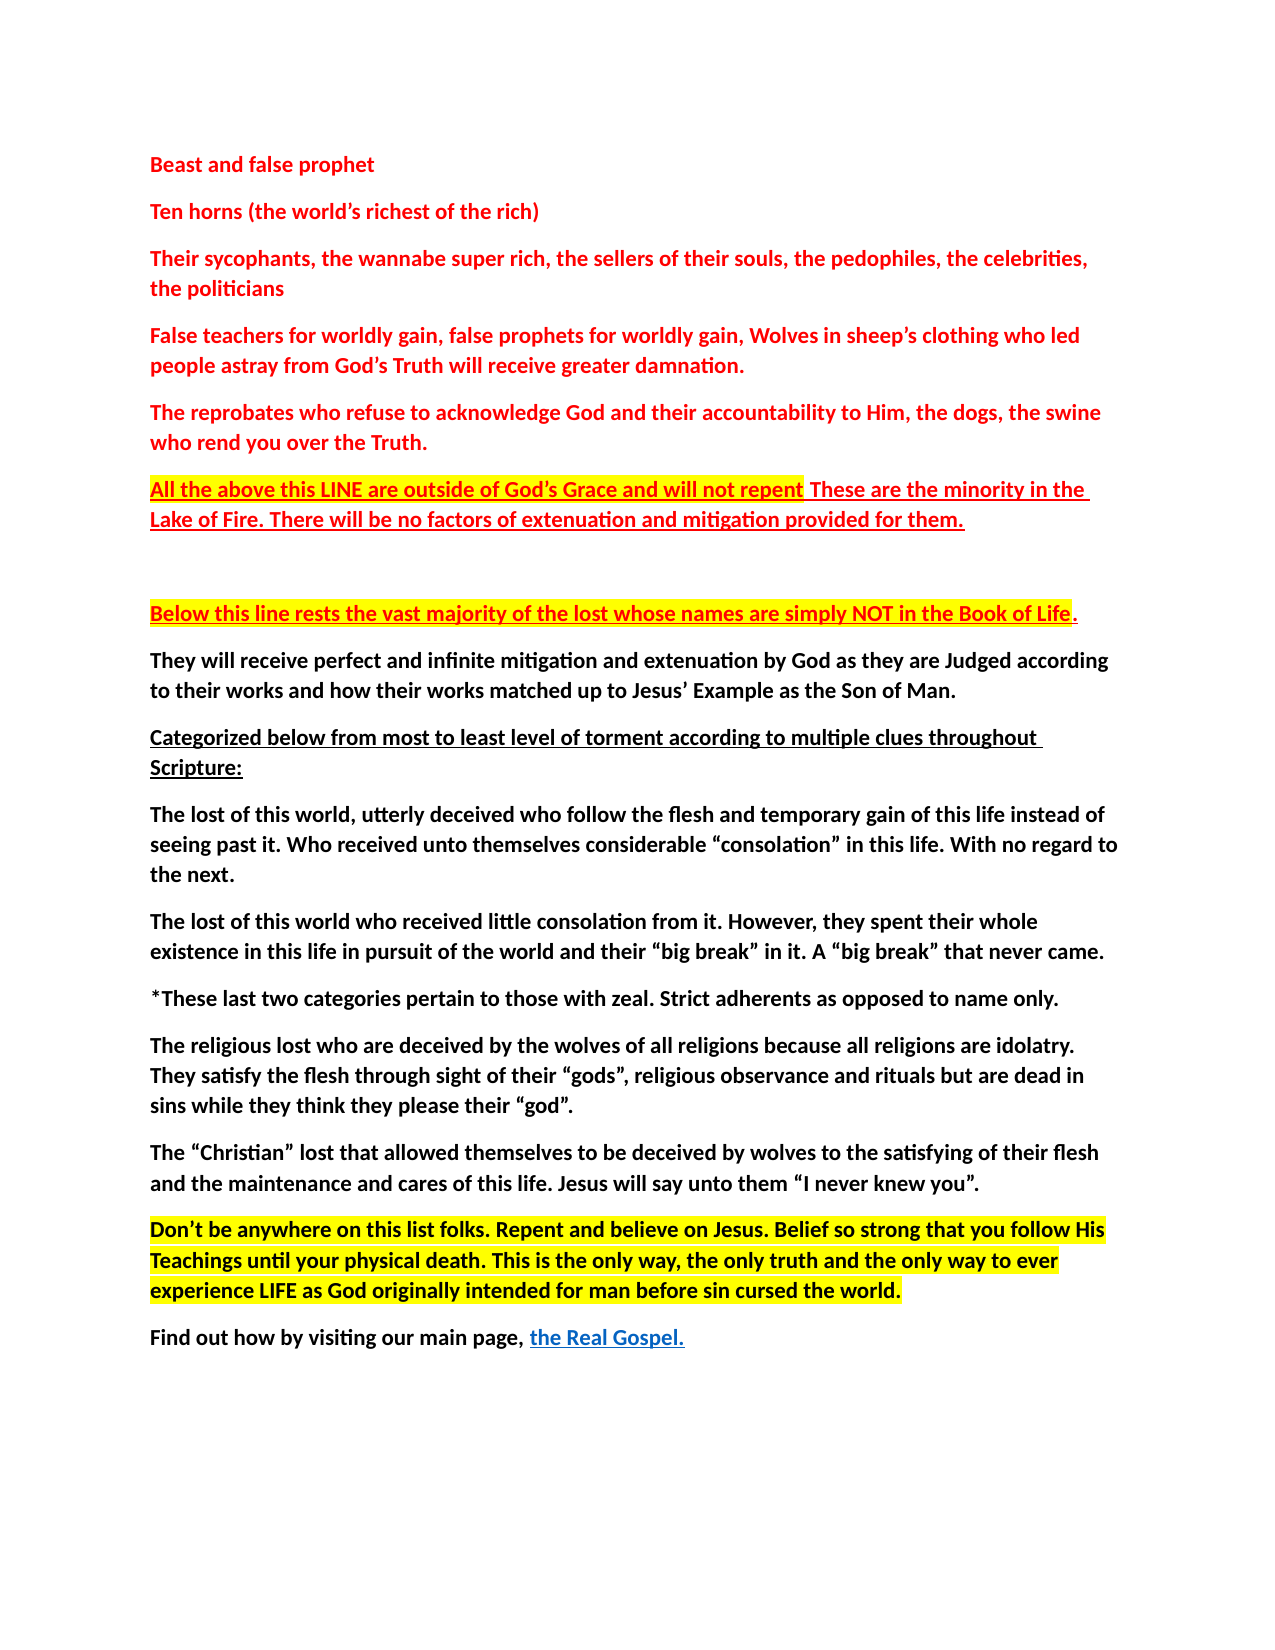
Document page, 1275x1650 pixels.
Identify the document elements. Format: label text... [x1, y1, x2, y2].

text The lost of this world, utterly deceived who follow the flesh and temporary gain of this life instead of seeing past it. Who received unto themselves considerable “consolation” in this life. With no regard to the next. [150, 800, 1125, 888]
text Ten horns (the world’s richest of the rich) [150, 197, 1125, 225]
text *These last two categories pertain to those with zeal. Strict adherents as opposed to name only. [150, 984, 1125, 1012]
text Don’t be anywhere on this list folks. Repent and believe on Jesus. Belief so strong that you follow His Teachings until your physical death. This is the only way, the only truth and the only way to ever experience LIFE as God originally intended for man before sin cursed the world. [150, 1216, 1125, 1304]
text All the above this LINE are outside of God’s Grace and will not repent These are the minority in the Lake of Fire. There will be no factors of extenuation and mitigation provided for them. [150, 475, 1125, 533]
text The “Christian” lost that allowed themselves to be deceived by wolves to the satisfying of their flesh and the maintenance and cares of this life. Jesus will say unto them “I never knew you”. [150, 1138, 1125, 1197]
text The reprobates who refuse to acknowledge God and their accountability to Him, the dogs, the swine who rend you over the Truth. [150, 398, 1125, 456]
text The religious lost who are deceived by the wolves of all religions because all religions are idolatry. They satisfy the flesh through sight of their “gods”, religious observance and rituals but are dead in sins while they think they please their “god”. [150, 1031, 1125, 1120]
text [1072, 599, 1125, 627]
text Categorized below from most to least level of torment according to multiple clues throughout Scripture: [150, 723, 1125, 781]
text False teachers for worldly gain, false prophets for worldly gain, Wolves in sheep’s clothing who led people astray from God’s Truth will receive greater damnation. [150, 321, 1125, 379]
text Find out how by visiting our main page, the Real Gospel. [150, 1323, 1125, 1351]
text They will receive perfect and infinite mitigation and extenuation by God as they are Judged according to their works and how their works matched up to Jesus’ Example as the Son of Man. [150, 646, 1125, 704]
text Beast and false prophet [150, 150, 1125, 178]
text Their sycophants, the wannabe super rich, the sellers of their souls, the pedophiles, the celebrities, the politicians [150, 244, 1125, 302]
text The lost of this world who received little consolation from it. However, they spent their whole existence in this life in pursuit of the world and their “big break” in it. A “big break” that never came. [150, 907, 1125, 966]
